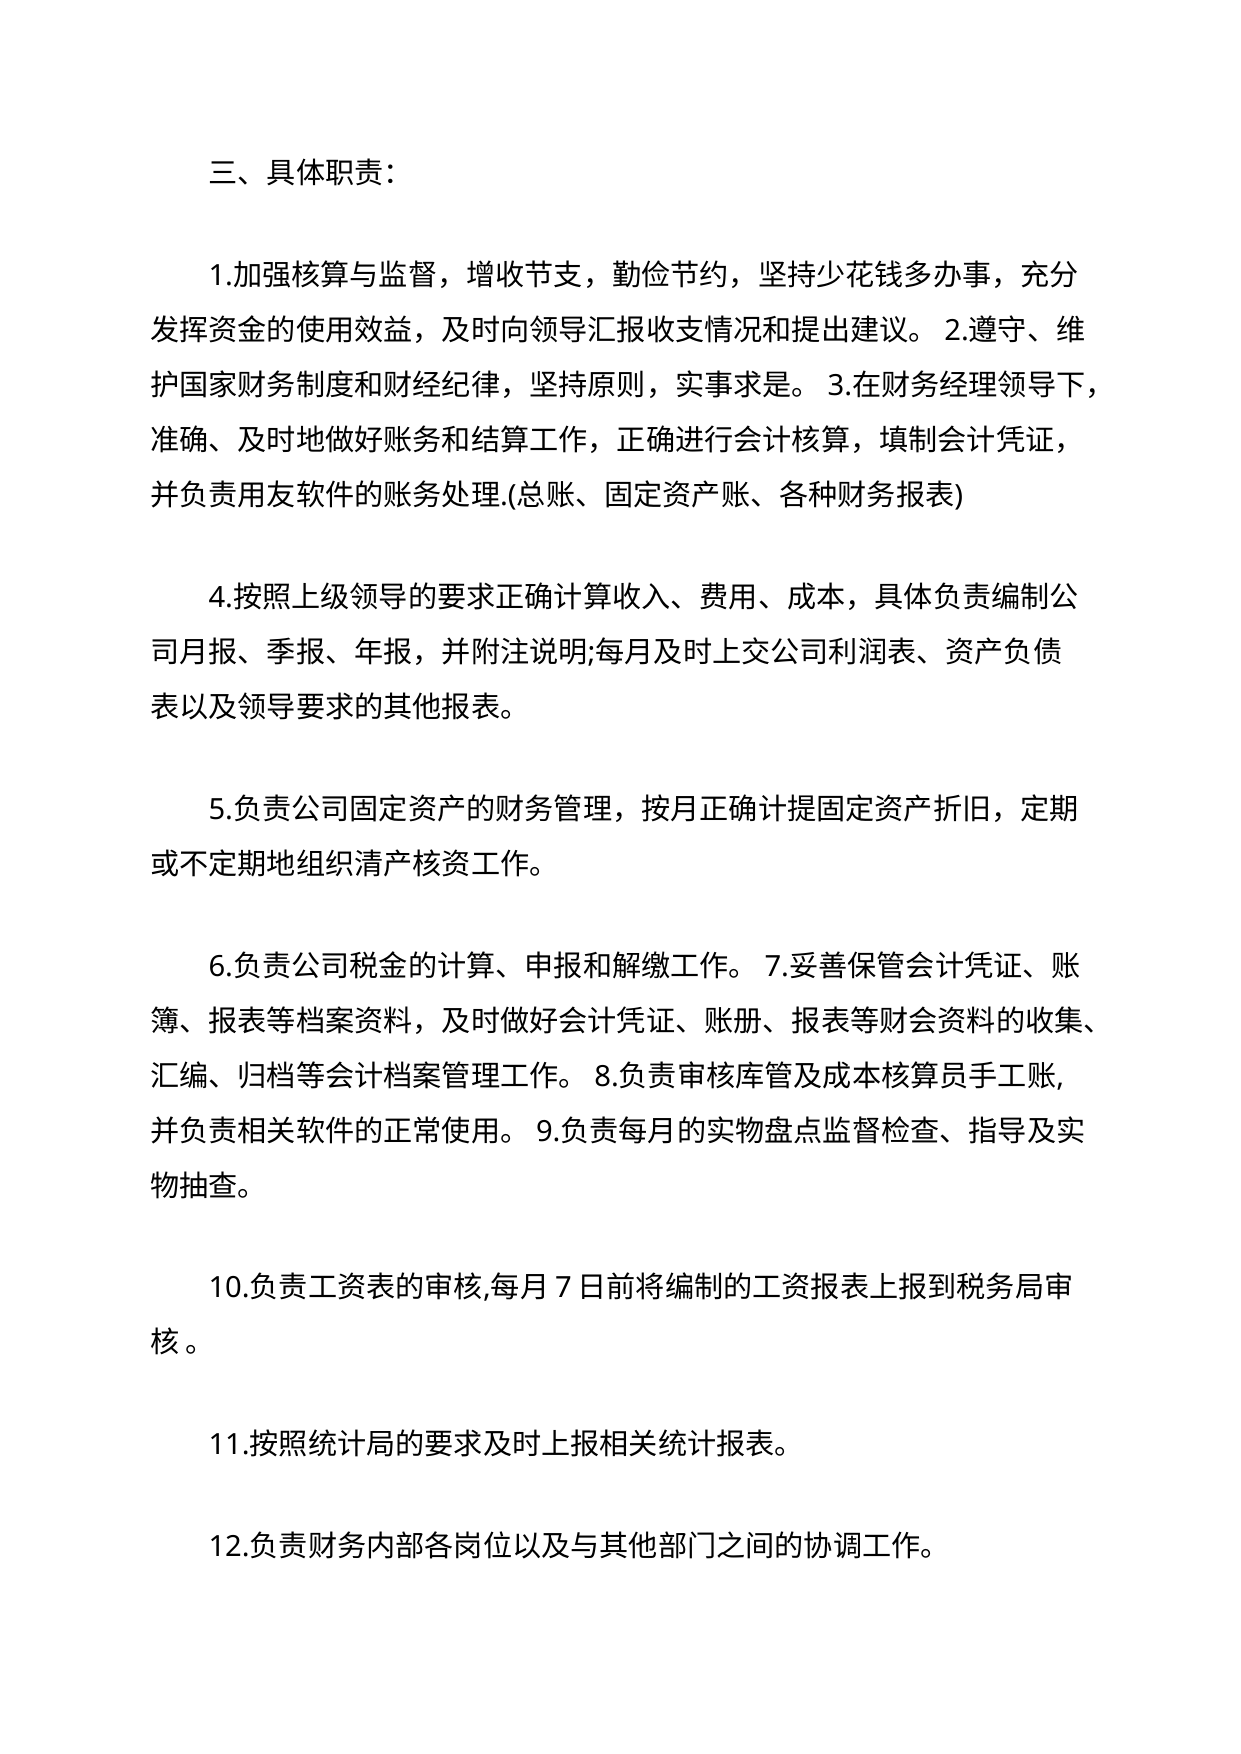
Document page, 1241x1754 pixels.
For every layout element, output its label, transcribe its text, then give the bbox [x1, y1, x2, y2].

text 6.负责公司税金的计算、申报和解缴工作。 7.妥善保管会计凭证、账簿、报表等档案资料，及时做好会计凭证、账册、报表等财会资料的收集、汇编、归档等会计档案管理工作。 8.负责审核库管及成本核算员手工账,并负责相关软件的正常使用。 9.负责每月的实物盘点监督检查、指导及实物抽查。 [150, 942, 1090, 1204]
text 12.负责财务内部各岗位以及与其他部门之间的协调工作。 [150, 1523, 1090, 1565]
text 4.按照上级领导的要求正确计算收入、费用、成本，具体负责编制公司月报、季报、年报，并附注说明;每月及时上交公司利润表、资产负债表以及领导要求的其他报表。 [150, 574, 1090, 726]
text 10.负责工资表的审核,每月7日前将编制的工资报表上报到税务局审核 。 [150, 1264, 1090, 1361]
text 三、具体职责： [150, 150, 1090, 192]
text 1.加强核算与监督，增收节支，勤俭节约，坚持少花钱多办事，充分发挥资金的使用效益，及时向领导汇报收支情况和提出建议。 2.遵守、维护国家财务制度和财经纪律，坚持原则，实事求是。 3.在财务经理领导下，准确、及时地做好账务和结算工作，正确进行会计核算，填制会计凭证，并负责用友软件的账务处理.(总账、固定资产账、各种财务报表) [150, 252, 1090, 514]
text 5.负责公司固定资产的财务管理，按月正确计提固定资产折旧，定期或不定期地组织清产核资工作。 [150, 785, 1090, 883]
text 11.按照统计局的要求及时上报相关统计报表。 [150, 1421, 1090, 1463]
